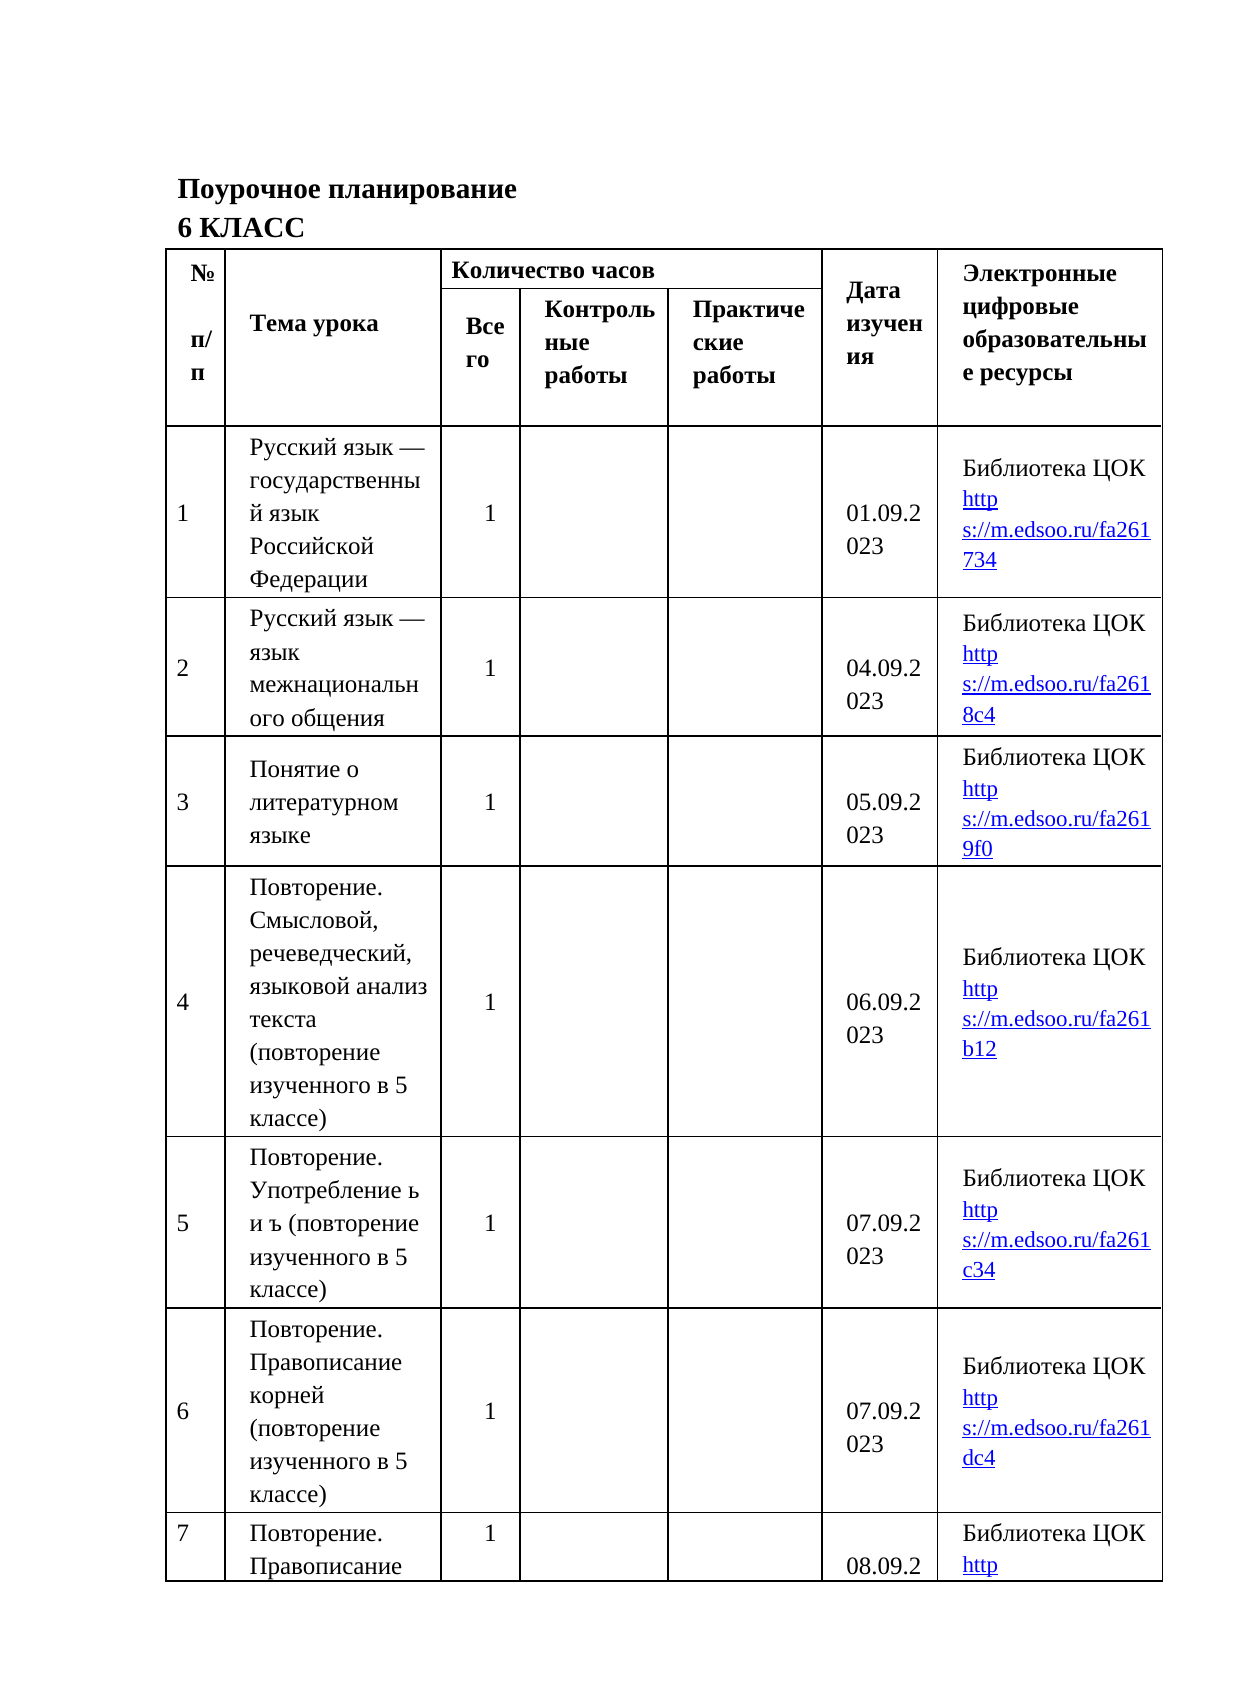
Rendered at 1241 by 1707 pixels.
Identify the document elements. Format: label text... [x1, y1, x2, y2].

table_header Тема урока [226, 250, 440, 425]
table_cell [521, 1309, 667, 1512]
text 6 КЛАСС [177, 210, 1152, 243]
table_cell Библиотека ЦОК https://m.edsoo.ru/fa261dc4 [938, 1307, 1162, 1512]
table_cell Библиотека ЦОК https://m.edsoo.ru/fa261b12 [938, 865, 1162, 1136]
table_cell [521, 737, 667, 865]
table_cell Повторение. Употребление ь и ъ (повторение изученного в 5 классе) [226, 1137, 440, 1307]
table_cell 5 [167, 1137, 224, 1307]
table_cell Русский язык — язык межнационального общения [226, 598, 440, 735]
table_cell Русский язык — государственный язык Российской Федерации [226, 427, 440, 597]
table_header Количество часов [442, 250, 821, 288]
table_cell 1 [442, 1137, 519, 1307]
table_cell [669, 1137, 821, 1307]
table_header Электронные цифровые образовательные ресурсы [938, 250, 1162, 425]
table_cell 3 [167, 737, 224, 865]
table_header Дата изучения [823, 250, 937, 425]
table_cell Понятие о литературном языке [226, 737, 440, 865]
table_cell 6 [167, 1309, 224, 1512]
table_cell Практические работы [669, 289, 821, 425]
table_cell 1 [442, 867, 519, 1136]
text Поурочное планирование [177, 171, 1152, 205]
table_cell Повторение. Правописание корней (повторение изученного в 5 классе) [226, 1309, 440, 1512]
table_cell [669, 737, 821, 865]
table_cell 4 [167, 867, 224, 1136]
table_cell Повторение. Смысловой, речеведческий, языковой анализ текста (повторение изученного в 5 классе) [226, 867, 440, 1136]
table_cell 07.09.2023 [823, 1137, 937, 1307]
table_cell [521, 867, 667, 1136]
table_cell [226, 1513, 440, 1580]
table_header № п/п [167, 250, 224, 425]
table_cell [669, 427, 821, 597]
table_cell 06.09.2023 [823, 867, 937, 1136]
table_cell [521, 427, 667, 597]
table_cell 08.09.2023 [823, 1513, 937, 1580]
table_cell 2 [167, 598, 224, 735]
table_cell [669, 1513, 821, 1580]
table_cell [521, 1513, 667, 1580]
table_cell 07.09.2023 [823, 1309, 937, 1512]
table_cell 1 [442, 598, 519, 735]
table_cell [669, 598, 821, 735]
table_cell 1 [442, 737, 519, 865]
table_cell 01.09.2023 [823, 427, 937, 597]
table_cell [669, 1309, 821, 1512]
table_cell 04.09.2023 [823, 598, 937, 735]
table_cell [521, 1137, 667, 1307]
table_cell 7 [167, 1513, 224, 1580]
table_cell [669, 867, 821, 1136]
table_cell Библиотека ЦОК https://m.edsoo.ru/fa2618c4 [938, 597, 1162, 735]
table_cell 1 [442, 1513, 519, 1580]
table_cell Библиотека ЦОК https://m.edsoo.ru/fa261c34 [938, 1136, 1162, 1307]
table_cell Всего [442, 289, 519, 425]
table_cell Библиотека ЦОК https://m.edsoo.ru/fa261734 [938, 425, 1162, 597]
table_cell 1 [442, 1309, 519, 1512]
table_cell Библиотека ЦОК https://m.edsoo.ru/fa2619f0 [938, 735, 1162, 865]
table_cell 1 [167, 427, 224, 597]
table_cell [938, 1512, 1162, 1580]
table_cell [521, 598, 667, 735]
table_cell 1 [442, 427, 519, 597]
table_cell Контрольные работы [521, 289, 667, 425]
table_cell 05.09.2023 [823, 737, 937, 865]
